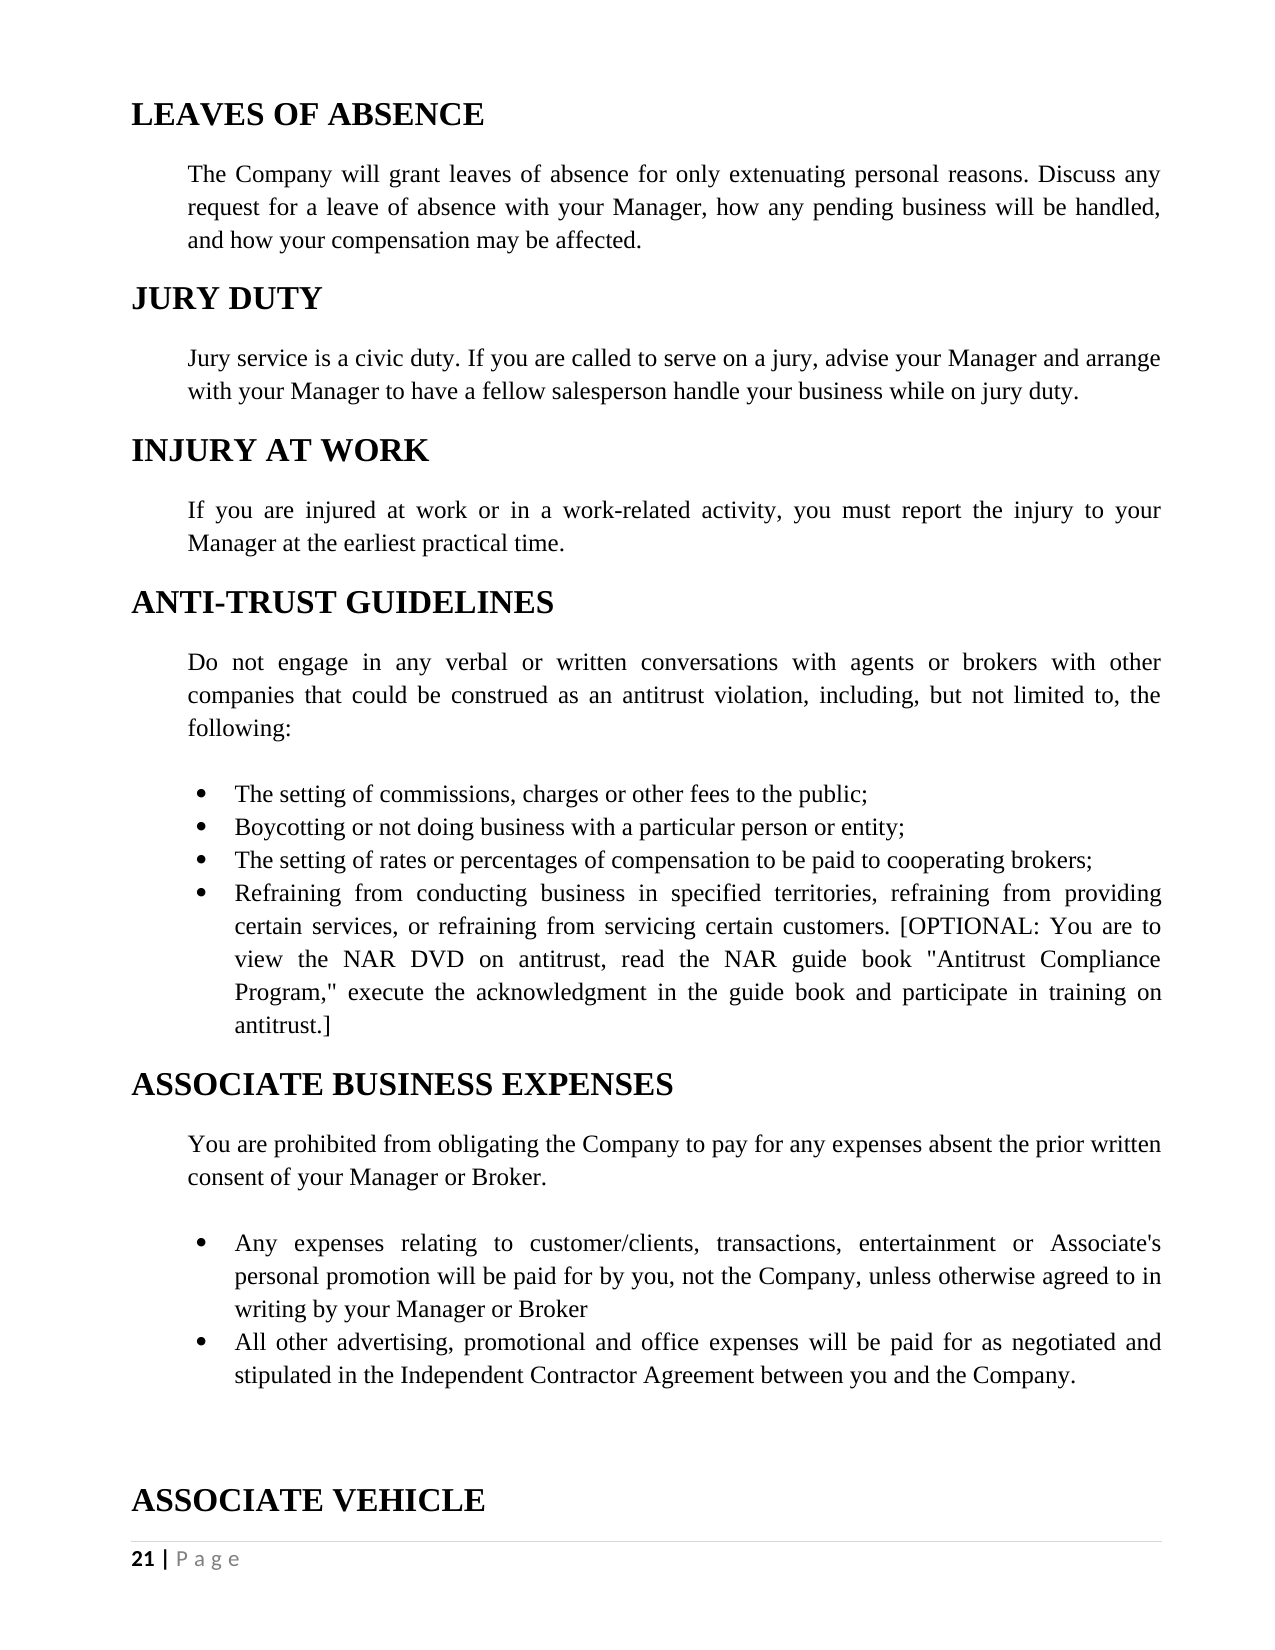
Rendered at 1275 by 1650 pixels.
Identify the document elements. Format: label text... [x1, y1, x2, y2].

list All other advertising, promotional and office expenses will be paid for as negotiated and stipulated in the Independent Contractor Agreement between you and the Company. [197, 1327, 1162, 1389]
list Boycotting or not doing business with a particular person or entity; [197, 812, 1162, 841]
list You are prohibited from obligating the Company to pay for any expenses absent the prior written consent of your Manager or Broker. [187, 1129, 1162, 1191]
text ASSOCIATE VEHICLE [131, 1480, 1162, 1518]
list Do not engage in any verbal or written conversations with agents or brokers with other companies that could be construed as an antitrust violation, including, but not limited to, the following: [187, 647, 1162, 742]
list The Company will grant leaves of absence for only extenuating personal reasons. Discuss any request for a leave of absence with your Manager, how any pending business will be handled, and how your compensation may be affected. [187, 159, 1162, 253]
list The setting of rates or percentages of compensation to be paid to cooperating brokers; [197, 845, 1162, 874]
text JURY DUTY [131, 278, 1162, 317]
text ANTI-TRUST GUIDELINES [131, 582, 1162, 620]
list If you are injured at work or in a work-related activity, you must report the injury to your Manager at the earliest practical time. [187, 495, 1162, 557]
list Refraining from conducting business in specified territories, refraining from providing certain services, or refraining from servicing certain customers. [OPTIONAL: You are to view the NAR DVD on antitrust, read the NAR guide book "Antitrust Compliance Program," execute the acknowledgment in the guide book and participate in training on antitrust.] [197, 878, 1162, 1039]
list Any expenses relating to customer/clients, transactions, entertainment or Associate's personal promotion will be paid for by you, not the Company, unless otherwise agreed to in writing by your Manager or Broker [197, 1228, 1162, 1323]
list The setting of commissions, charges or other fees to the public; [197, 779, 1162, 808]
list Jury service is a civic duty. If you are called to serve on a jury, advise your Manager and arrange with your Manager to have a fellow salesperson handle your business while on jury duty. [187, 343, 1162, 405]
text LEAVES OF ABSENCE [131, 94, 1162, 132]
text ASSOCIATE BUSINESS EXPENSES [131, 1064, 1162, 1102]
text INJURY AT WORK [131, 430, 1162, 469]
